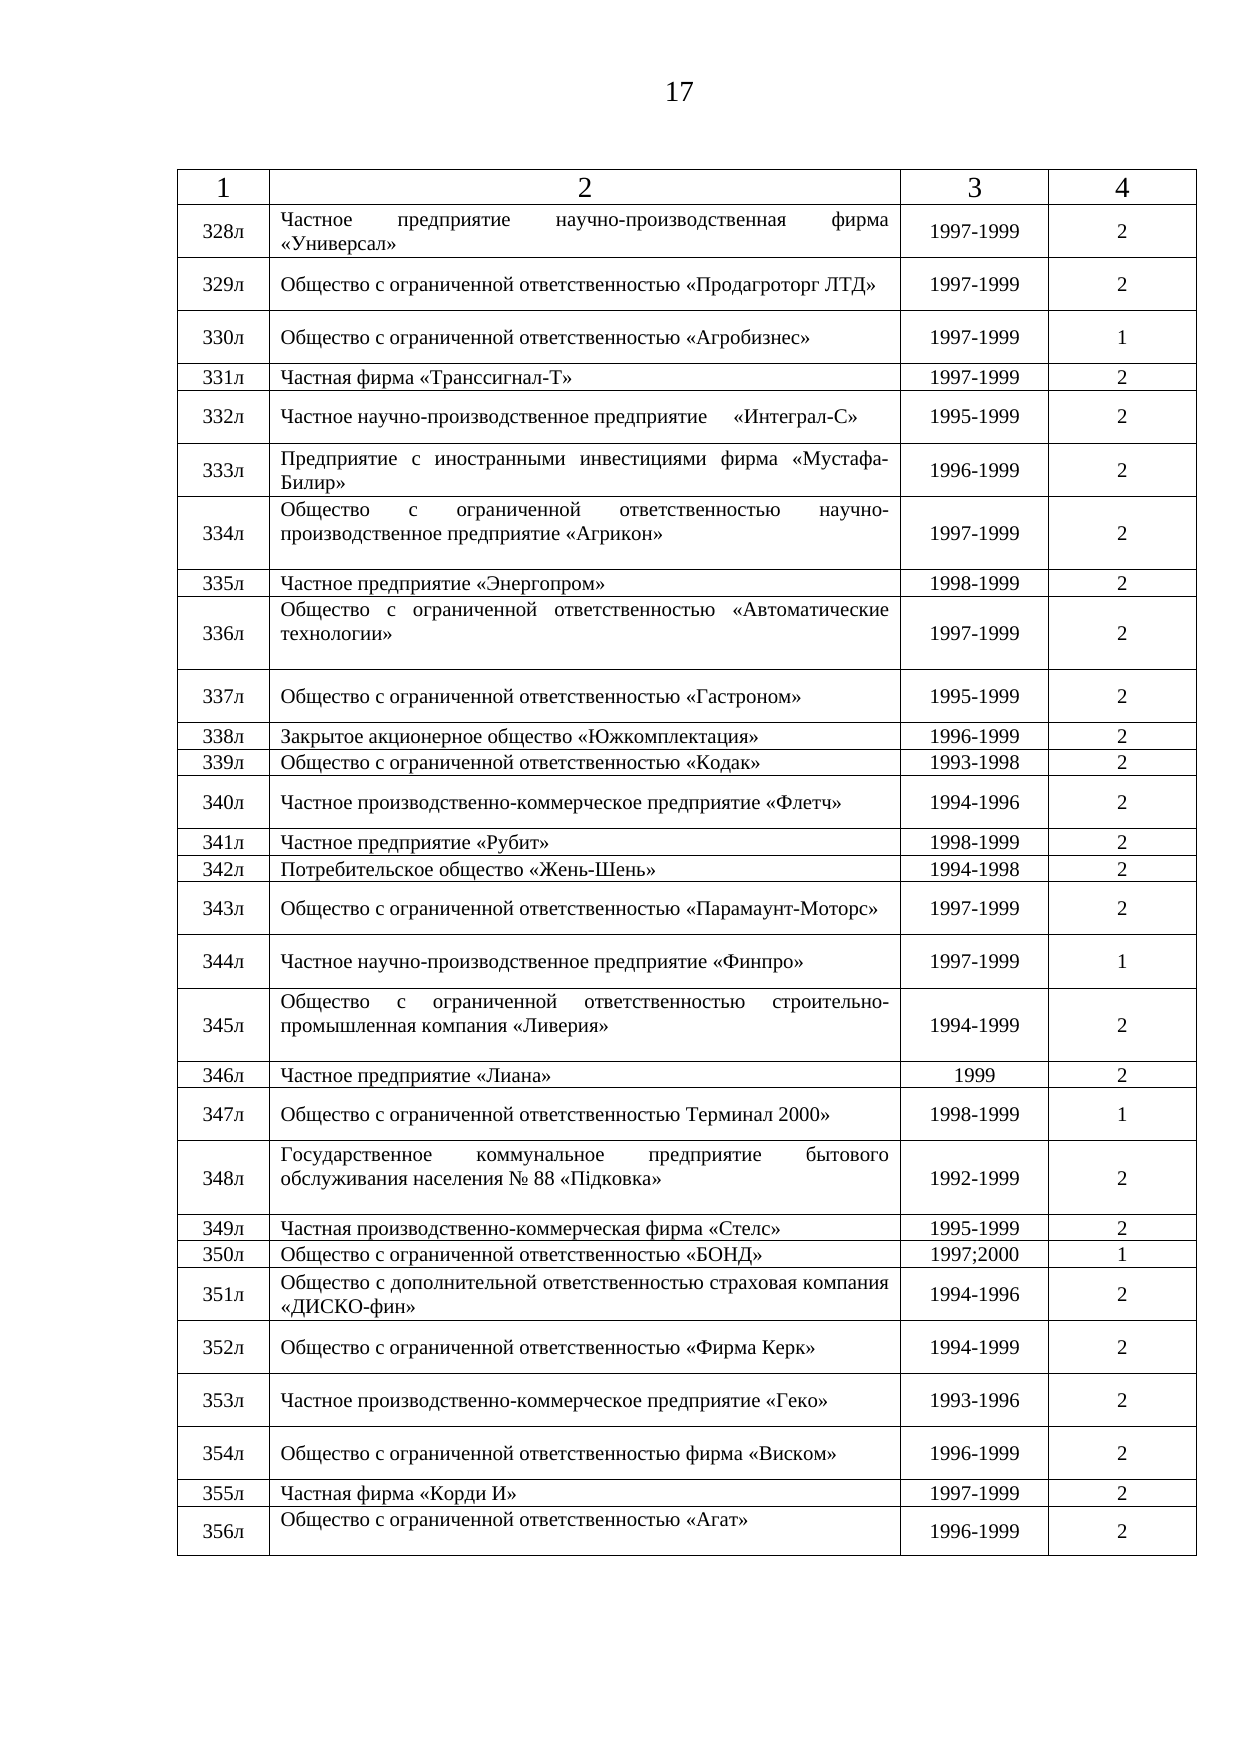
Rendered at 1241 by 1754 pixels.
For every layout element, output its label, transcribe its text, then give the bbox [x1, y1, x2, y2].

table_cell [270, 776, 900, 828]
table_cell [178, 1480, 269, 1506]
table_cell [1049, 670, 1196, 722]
table_cell 1997-1999 [901, 258, 1048, 310]
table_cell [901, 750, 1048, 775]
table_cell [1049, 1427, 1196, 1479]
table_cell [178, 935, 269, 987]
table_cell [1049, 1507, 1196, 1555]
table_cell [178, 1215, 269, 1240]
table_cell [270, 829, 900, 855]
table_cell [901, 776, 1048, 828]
table_cell 1997-1999 [901, 205, 1048, 257]
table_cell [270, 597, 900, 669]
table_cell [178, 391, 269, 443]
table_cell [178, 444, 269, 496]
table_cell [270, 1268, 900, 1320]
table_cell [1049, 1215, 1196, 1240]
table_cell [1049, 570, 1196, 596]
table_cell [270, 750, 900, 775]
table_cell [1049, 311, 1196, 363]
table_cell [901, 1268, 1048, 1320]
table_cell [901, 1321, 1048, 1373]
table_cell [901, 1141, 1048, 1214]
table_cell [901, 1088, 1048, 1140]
table_header 1 [178, 170, 269, 203]
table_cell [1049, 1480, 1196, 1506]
table_header 2 [270, 170, 900, 203]
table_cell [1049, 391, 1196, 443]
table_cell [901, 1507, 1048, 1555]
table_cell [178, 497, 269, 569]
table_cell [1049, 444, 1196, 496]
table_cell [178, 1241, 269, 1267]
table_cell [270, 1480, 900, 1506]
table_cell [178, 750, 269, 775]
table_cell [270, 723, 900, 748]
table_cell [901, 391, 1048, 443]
table_cell Частное предприятие научно-производственная фирма «Универсал» [270, 205, 900, 257]
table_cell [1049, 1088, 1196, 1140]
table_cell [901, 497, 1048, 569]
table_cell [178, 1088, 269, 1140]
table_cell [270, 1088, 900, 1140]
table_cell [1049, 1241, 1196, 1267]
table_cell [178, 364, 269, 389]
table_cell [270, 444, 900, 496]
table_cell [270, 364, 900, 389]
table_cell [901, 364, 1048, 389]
table_header 3 [901, 170, 1048, 203]
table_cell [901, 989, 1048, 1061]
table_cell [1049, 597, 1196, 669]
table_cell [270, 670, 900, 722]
table_cell 1997-1999 [901, 311, 1048, 363]
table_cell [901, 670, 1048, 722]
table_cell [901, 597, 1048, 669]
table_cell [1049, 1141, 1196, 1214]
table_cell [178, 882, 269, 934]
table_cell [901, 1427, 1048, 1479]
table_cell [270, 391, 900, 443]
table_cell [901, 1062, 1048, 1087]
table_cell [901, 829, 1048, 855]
table_cell Общество с ограниченной ответственностью «Продагроторг ЛТД» [270, 258, 900, 310]
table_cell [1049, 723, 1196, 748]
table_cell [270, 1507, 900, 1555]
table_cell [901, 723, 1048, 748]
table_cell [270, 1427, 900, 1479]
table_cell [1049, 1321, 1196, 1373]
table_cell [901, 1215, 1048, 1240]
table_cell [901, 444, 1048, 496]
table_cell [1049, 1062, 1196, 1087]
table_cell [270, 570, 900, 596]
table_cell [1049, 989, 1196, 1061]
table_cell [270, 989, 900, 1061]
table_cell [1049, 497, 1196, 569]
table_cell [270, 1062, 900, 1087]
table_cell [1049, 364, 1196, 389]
table_cell 329л [178, 258, 269, 310]
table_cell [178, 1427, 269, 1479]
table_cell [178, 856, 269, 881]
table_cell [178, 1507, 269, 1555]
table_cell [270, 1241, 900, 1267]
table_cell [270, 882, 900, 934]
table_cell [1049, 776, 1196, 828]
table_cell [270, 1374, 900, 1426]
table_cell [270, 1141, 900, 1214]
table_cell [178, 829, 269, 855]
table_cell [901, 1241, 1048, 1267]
table_cell 328л [178, 205, 269, 257]
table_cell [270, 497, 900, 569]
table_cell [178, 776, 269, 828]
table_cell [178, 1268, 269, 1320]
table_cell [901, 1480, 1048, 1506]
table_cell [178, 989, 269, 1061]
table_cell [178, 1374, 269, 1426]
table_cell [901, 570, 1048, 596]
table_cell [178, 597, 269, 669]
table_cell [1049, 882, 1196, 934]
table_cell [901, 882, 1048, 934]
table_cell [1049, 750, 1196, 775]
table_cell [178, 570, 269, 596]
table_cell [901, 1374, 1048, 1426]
table_cell 2 [1049, 205, 1196, 257]
table_header 4 [1049, 170, 1196, 203]
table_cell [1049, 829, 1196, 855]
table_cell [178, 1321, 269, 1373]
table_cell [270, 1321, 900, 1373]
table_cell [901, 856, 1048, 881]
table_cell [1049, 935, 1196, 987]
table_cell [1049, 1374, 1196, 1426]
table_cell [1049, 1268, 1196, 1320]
table_cell 2 [1049, 258, 1196, 310]
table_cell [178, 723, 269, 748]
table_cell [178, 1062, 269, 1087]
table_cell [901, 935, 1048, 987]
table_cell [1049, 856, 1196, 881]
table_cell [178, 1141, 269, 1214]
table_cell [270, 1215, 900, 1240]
table_cell Общество с ограниченной ответственностью «Агробизнес» [270, 311, 900, 363]
table_cell 330л [178, 311, 269, 363]
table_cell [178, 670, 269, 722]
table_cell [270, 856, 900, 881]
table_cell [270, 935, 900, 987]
